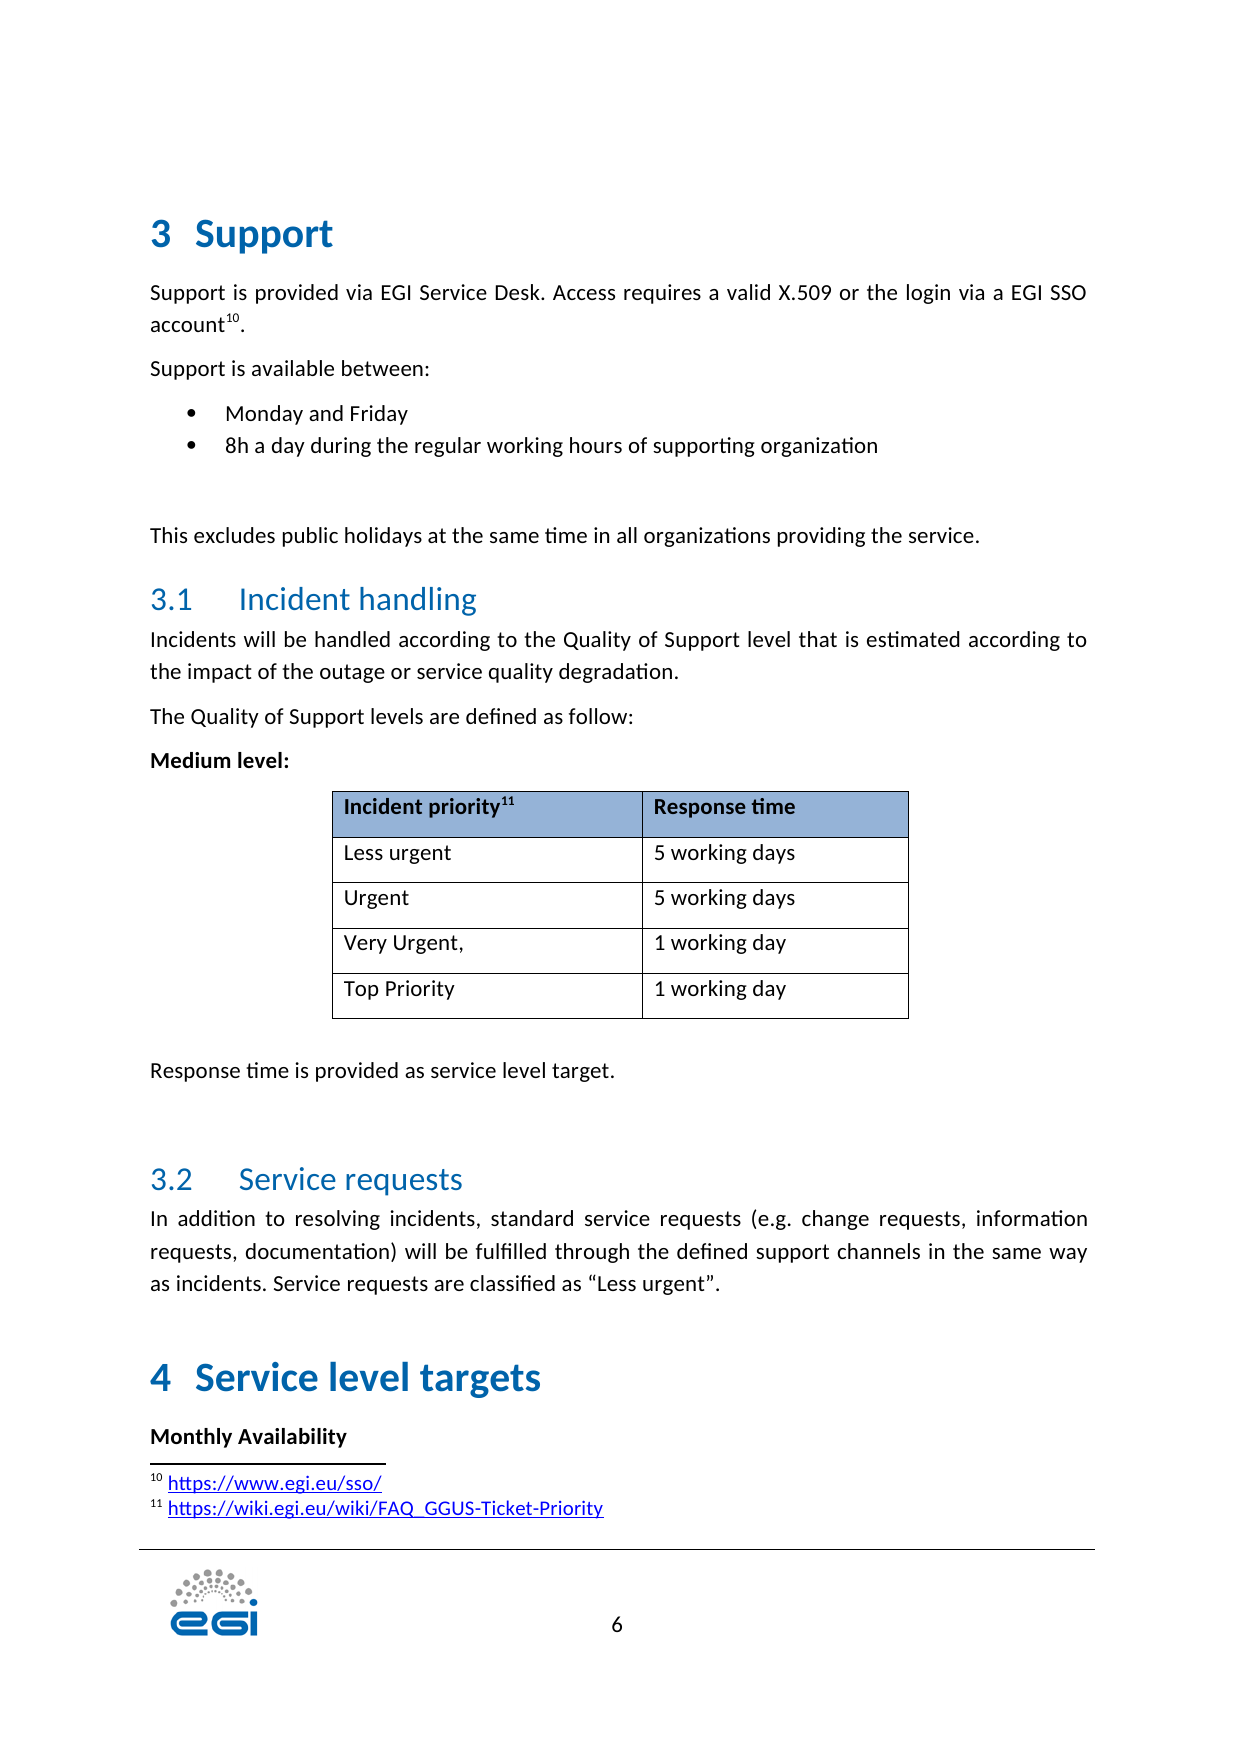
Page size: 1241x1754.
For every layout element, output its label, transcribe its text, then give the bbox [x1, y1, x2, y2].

table_cell Very Urgent, [333, 929, 642, 973]
subtitle Support [150, 207, 1090, 258]
text Response time is provided as service level target. [150, 1056, 1090, 1084]
subtitle Incident handling [150, 578, 1090, 619]
list 8h a day during the regular working hours of supporting organization [187, 431, 1090, 459]
subtitle Service requests [150, 1158, 1090, 1198]
text This excludes public holidays at the same time in all organizations providing the service. [150, 521, 1090, 549]
table_cell 5 working days [643, 838, 908, 882]
subtitle Service level targets [150, 1351, 1090, 1402]
text The Quality of Support levels are defined as follow: [150, 702, 1090, 730]
table_cell Urgent [333, 883, 642, 927]
table_cell 1 working day [643, 974, 908, 1018]
text Incidents will be handled according to the Quality of Support level that is estimated according to the impact of the outage or service quality degradation. [150, 625, 1090, 685]
picture [150, 1567, 276, 1638]
text In addition to resolving incidents, standard service requests (e.g. change requests, information requests, documentation) will be fulfilled through the defined support channels in the same way as incidents. Service requests are classified as “Less urgent”. [150, 1204, 1090, 1297]
text Support is available between: [150, 354, 1090, 383]
table_header Incident priority [333, 792, 642, 837]
table_cell Top Priority [333, 974, 642, 1018]
table_cell 5 working days [643, 883, 908, 927]
table_cell Less urgent [333, 838, 642, 882]
text Monthly Availability [150, 1422, 1090, 1450]
text Support is provided via EGI Service Desk. Access requires a valid X.509 or the login via a EGI SSO account. [150, 278, 1090, 338]
list Monday and Friday [187, 399, 1090, 427]
table_cell 1 working day [643, 929, 908, 973]
text Medium level: [150, 747, 1090, 774]
table_header Response time [643, 792, 908, 837]
